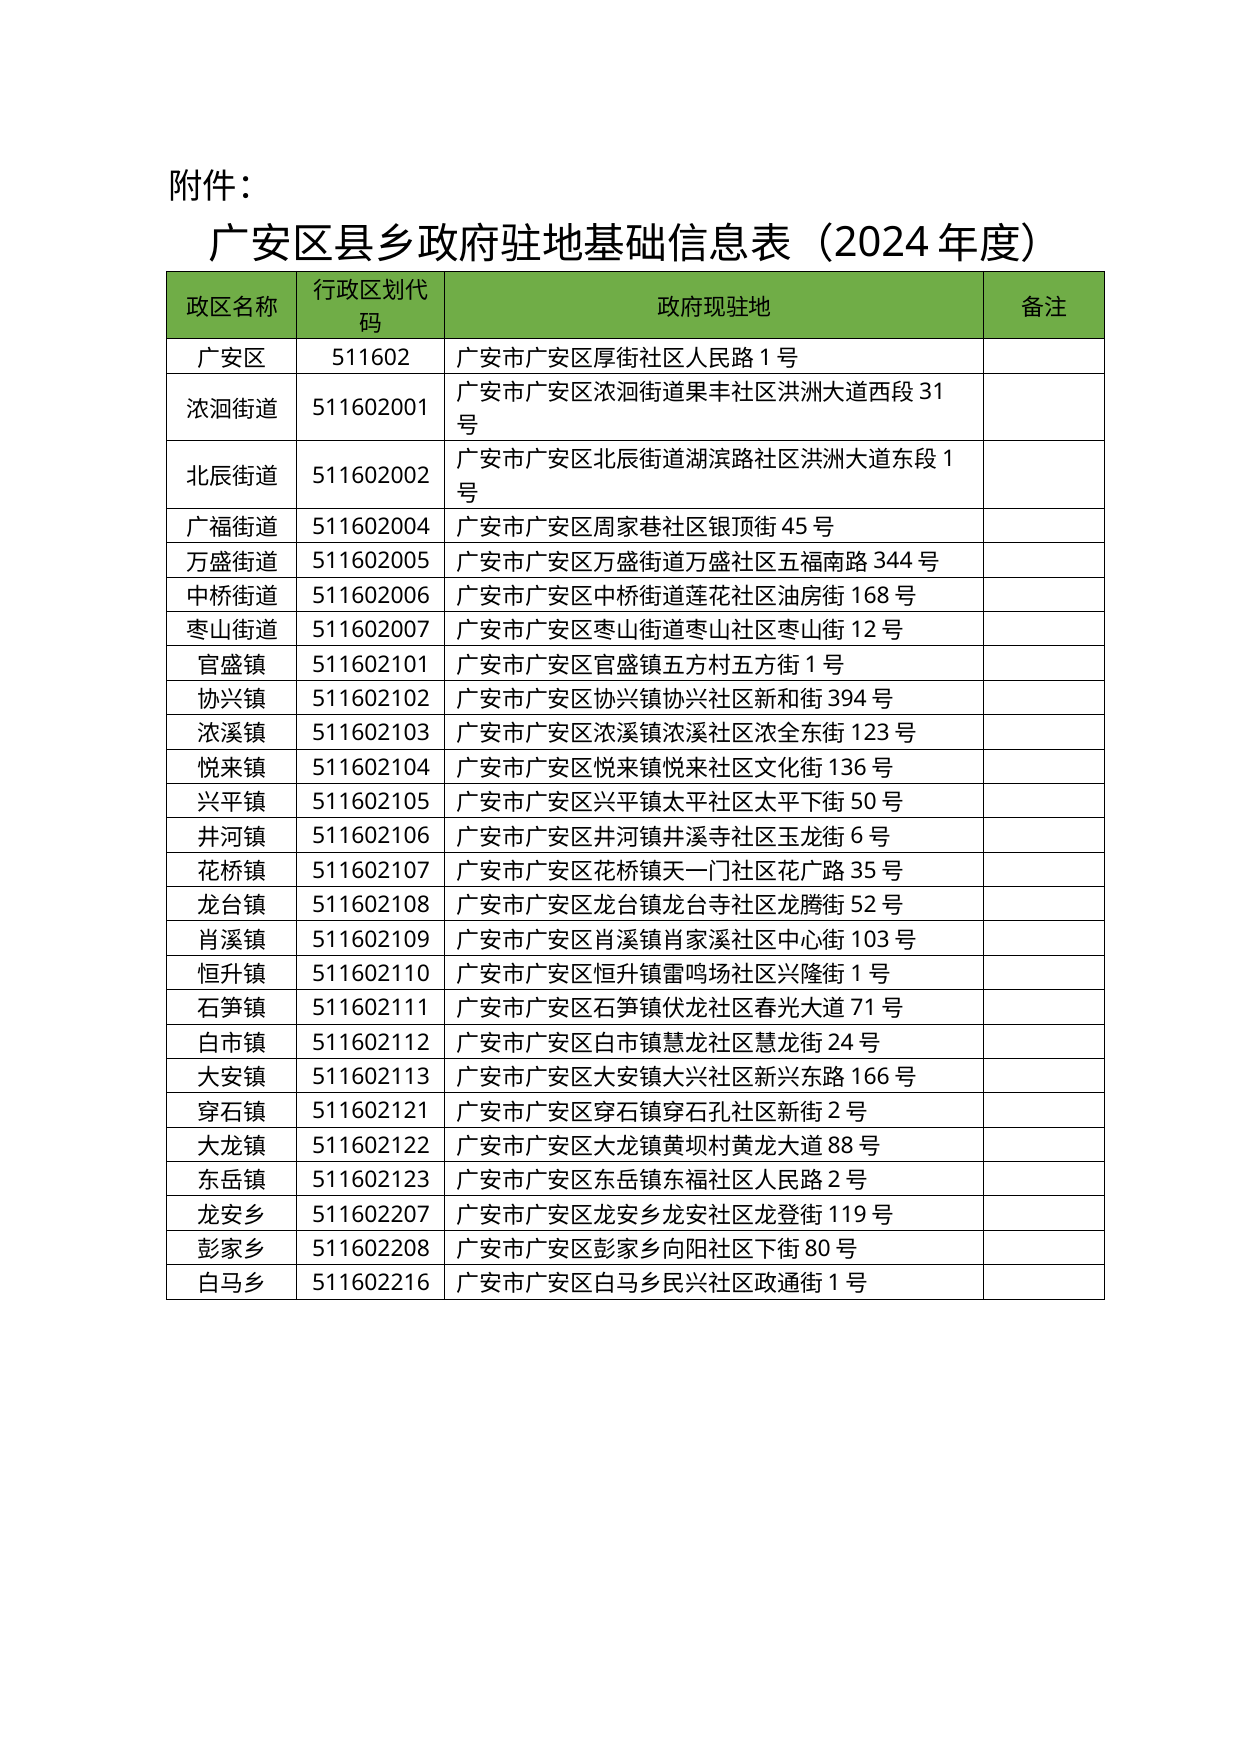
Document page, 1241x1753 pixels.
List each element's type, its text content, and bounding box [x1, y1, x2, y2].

table_cell 白马乡 [167, 1265, 296, 1298]
table_cell 511602121 [297, 1093, 444, 1127]
table_cell [984, 1265, 1104, 1298]
table_cell 511602111 [297, 990, 444, 1023]
table_cell [984, 715, 1104, 748]
table_cell 龙台镇 [167, 887, 296, 920]
table_cell 广安市广安区万盛街道万盛社区五福南路344号 [445, 543, 983, 577]
table_cell 恒升镇 [167, 956, 296, 989]
table_cell [984, 1025, 1104, 1058]
table_cell 浓洄街道 [167, 374, 296, 440]
table_cell [984, 990, 1104, 1023]
table_cell 511602001 [297, 374, 444, 440]
table_cell [984, 1196, 1104, 1230]
table_cell [984, 750, 1104, 783]
table_cell 悦来镇 [167, 750, 296, 783]
table_cell [984, 441, 1104, 508]
table_cell 广安市广安区大安镇大兴社区新兴东路166号 [445, 1059, 983, 1092]
table_cell 511602113 [297, 1059, 444, 1092]
table_cell 广安市广安区周家巷社区银顶街45号 [445, 509, 983, 542]
table_cell 北辰街道 [167, 441, 296, 508]
table_cell 511602208 [297, 1231, 444, 1264]
table_cell 广安市广安区井河镇井溪寺社区玉龙街6号 [445, 818, 983, 852]
table_cell 花桥镇 [167, 853, 296, 886]
table_cell 广安市广安区大龙镇黄坝村黄龙大道88号 [445, 1128, 983, 1161]
table_cell 浓溪镇 [167, 715, 296, 748]
table_cell 广安市广安区石笋镇伏龙社区春光大道71号 [445, 990, 983, 1023]
table_cell 511602216 [297, 1265, 444, 1298]
table_cell 511602007 [297, 612, 444, 645]
table_cell 511602109 [297, 921, 444, 955]
table_cell 东岳镇 [167, 1162, 296, 1195]
table_cell 广安市广安区浓溪镇浓溪社区浓全东街123号 [445, 715, 983, 748]
table_cell 备注 [984, 272, 1104, 338]
table_cell [984, 681, 1104, 714]
table_cell 511602103 [297, 715, 444, 748]
table_cell 枣山街道 [167, 612, 296, 645]
table_cell [984, 1162, 1104, 1195]
table_cell 石笋镇 [167, 990, 296, 1023]
table_cell 广安市广安区穿石镇穿石孔社区新街2号 [445, 1093, 983, 1127]
table_cell 广安市广安区中桥街道莲花社区油房街168号 [445, 578, 983, 611]
table_cell 广安市广安区花桥镇天一门社区花广路35号 [445, 853, 983, 886]
table_cell 511602207 [297, 1196, 444, 1230]
table_cell 511602108 [297, 887, 444, 920]
table_cell 511602 [297, 339, 444, 373]
table_cell 511602112 [297, 1025, 444, 1058]
table_cell [984, 921, 1104, 955]
table_cell 511602107 [297, 853, 444, 886]
table_cell 511602104 [297, 750, 444, 783]
table_cell 广安市广安区厚街社区人民路1号 [445, 339, 983, 373]
table_cell [984, 543, 1104, 577]
table_cell 511602101 [297, 646, 444, 680]
table_cell 广安市广安区龙安乡龙安社区龙登街119号 [445, 1196, 983, 1230]
table_cell 广安市广安区浓洄街道果丰社区洪洲大道西段31号 [445, 374, 983, 440]
table_cell 彭家乡 [167, 1231, 296, 1264]
table_cell [984, 612, 1104, 645]
table_cell 511602006 [297, 578, 444, 611]
table_cell 广安市广安区北辰街道湖滨路社区洪洲大道东段1号 [445, 441, 983, 508]
table_cell 政区名称 [167, 272, 296, 338]
table_cell 兴平镇 [167, 784, 296, 817]
table_cell 广安市广安区兴平镇太平社区太平下街50号 [445, 784, 983, 817]
table_cell 511602004 [297, 509, 444, 542]
table_cell 广安市广安区龙台镇龙台寺社区龙腾街52号 [445, 887, 983, 920]
table_cell 511602110 [297, 956, 444, 989]
table_cell 511602102 [297, 681, 444, 714]
table_cell 万盛街道 [167, 543, 296, 577]
table_cell 广安市广安区东岳镇东福社区人民路2号 [445, 1162, 983, 1195]
table_cell 肖溪镇 [167, 921, 296, 955]
table_cell 511602106 [297, 818, 444, 852]
table_cell 广安市广安区恒升镇雷鸣场社区兴隆街1号 [445, 956, 983, 989]
table_cell 511602123 [297, 1162, 444, 1195]
table_cell [984, 1093, 1104, 1127]
table_cell [984, 853, 1104, 886]
table_cell 511602122 [297, 1128, 444, 1161]
table_cell [984, 784, 1104, 817]
table_cell [984, 646, 1104, 680]
table_cell 广安市广安区彭家乡向阳社区下街80号 [445, 1231, 983, 1264]
table_cell [984, 1128, 1104, 1161]
table_cell 龙安乡 [167, 1196, 296, 1230]
table_cell 白市镇 [167, 1025, 296, 1058]
table_cell 广安市广安区肖溪镇肖家溪社区中心街103号 [445, 921, 983, 955]
table_cell 广安市广安区悦来镇悦来社区文化街136号 [445, 750, 983, 783]
table_cell [984, 956, 1104, 989]
table_cell 穿石镇 [167, 1093, 296, 1127]
table_cell [984, 374, 1104, 440]
table_cell 广安市广安区枣山街道枣山社区枣山街12号 [445, 612, 983, 645]
table_cell 广安市广安区协兴镇协兴社区新和街394号 [445, 681, 983, 714]
text 附件： [168, 149, 1054, 210]
table_cell 井河镇 [167, 818, 296, 852]
table_cell 511602105 [297, 784, 444, 817]
table_cell 511602005 [297, 543, 444, 577]
table_cell 行政区划代码 [297, 272, 444, 338]
table_cell 官盛镇 [167, 646, 296, 680]
table_cell [984, 818, 1104, 852]
table_cell 广安市广安区官盛镇五方村五方街1号 [445, 646, 983, 680]
table_cell [984, 578, 1104, 611]
table_cell 511602002 [297, 441, 444, 508]
table_cell 政府现驻地 [445, 272, 983, 338]
table_cell [984, 887, 1104, 920]
table_cell 广安市广安区白市镇慧龙社区慧龙街24号 [445, 1025, 983, 1058]
table_cell [984, 1231, 1104, 1264]
table_cell 广福街道 [167, 509, 296, 542]
table_header 广安区县乡政府驻地基础信息表（2024年度） [167, 210, 1104, 271]
table_cell 中桥街道 [167, 578, 296, 611]
table_cell 广安市广安区白马乡民兴社区政通街1号 [445, 1265, 983, 1298]
table_cell 协兴镇 [167, 681, 296, 714]
table_cell [984, 1059, 1104, 1092]
table_cell 大安镇 [167, 1059, 296, 1092]
table_cell [984, 509, 1104, 542]
table_cell [984, 339, 1104, 373]
table_cell 广安区 [167, 339, 296, 373]
table_cell 大龙镇 [167, 1128, 296, 1161]
